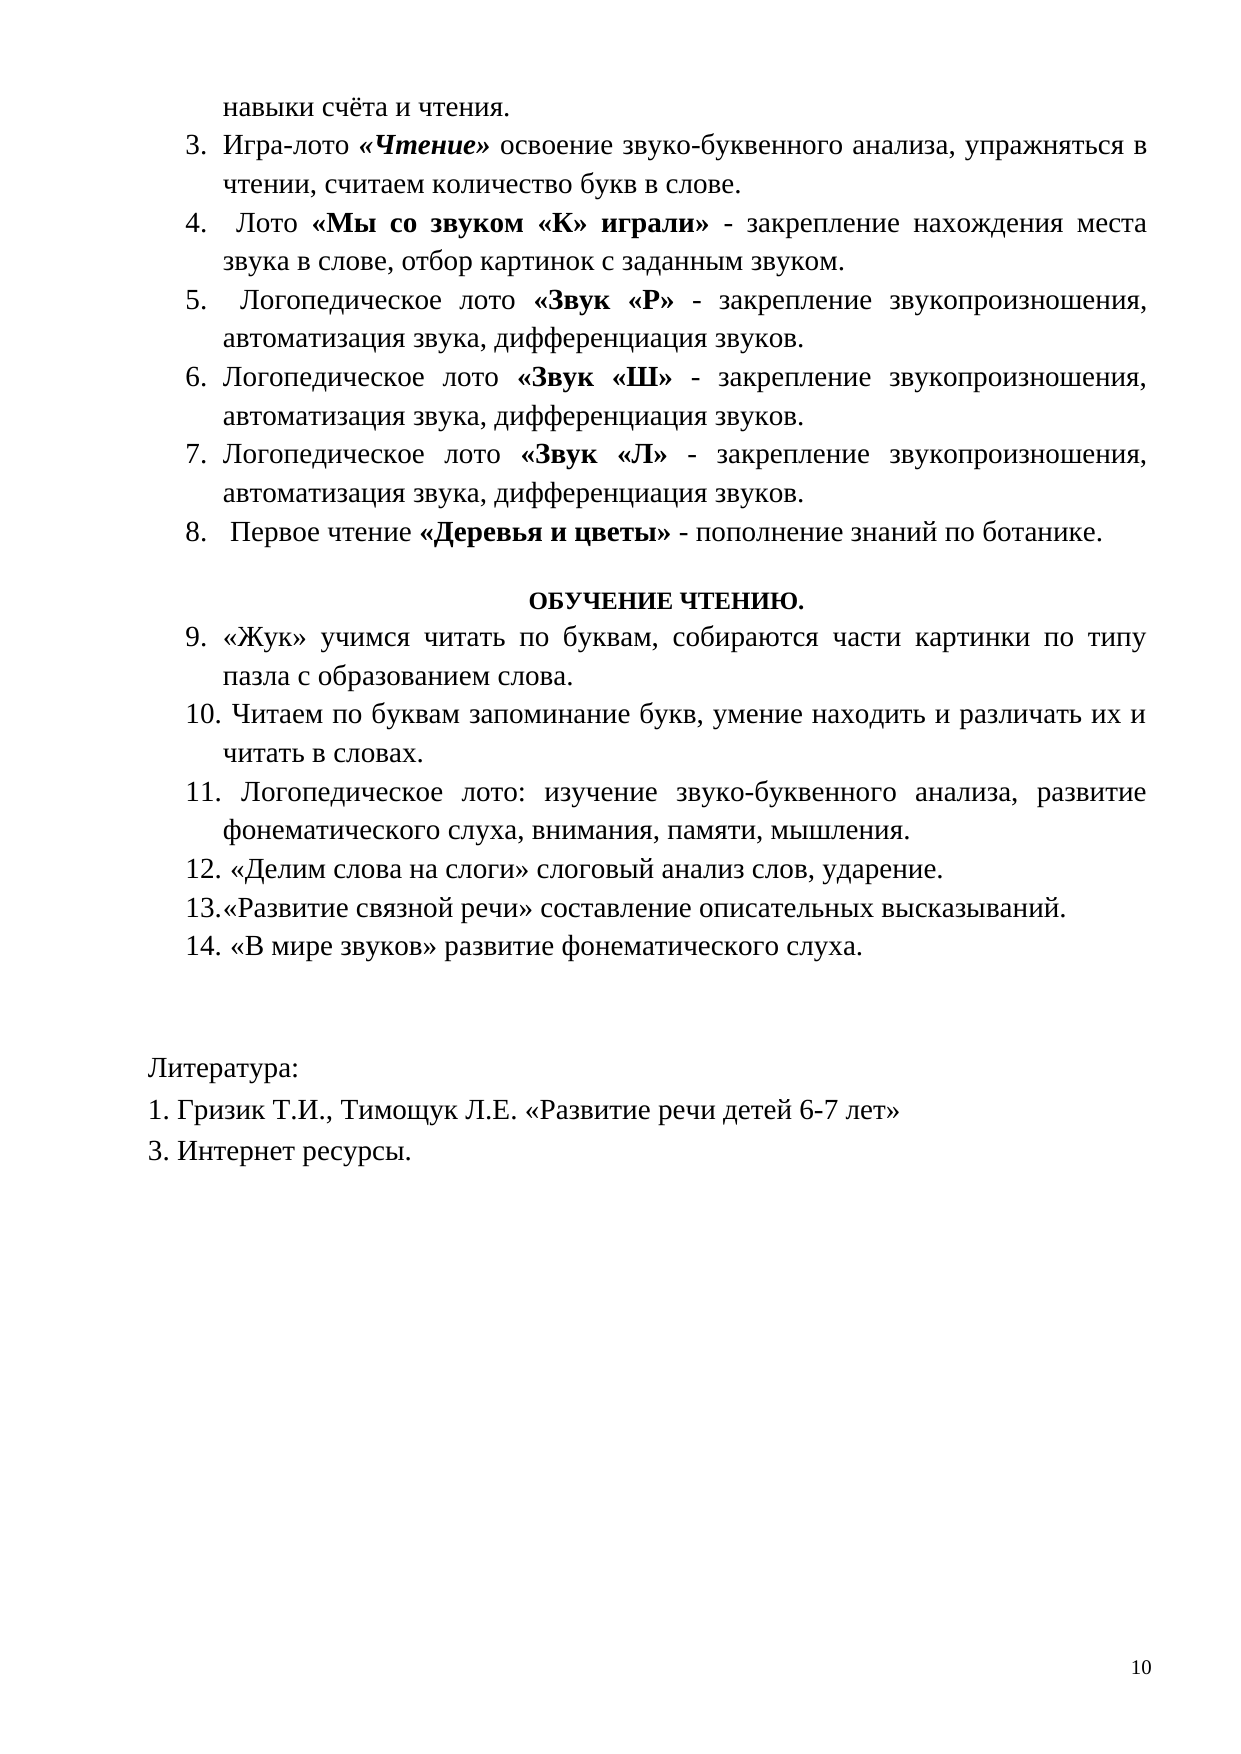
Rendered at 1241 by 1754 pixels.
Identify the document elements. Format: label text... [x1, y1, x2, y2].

list Лото «Мы со звуком «К» играли» - закрепление нахождения места звука в слове, отбор картинок с заданным звуком. [185, 205, 1148, 277]
text 1. Гризик Т.И., Тимощук Л.Е. «Развитие речи детей 6-7 лет» [148, 1092, 1152, 1125]
text Литература: [148, 1050, 1152, 1084]
text ОБУЧЕНИЕ ЧТЕНИЮ. [185, 586, 1148, 614]
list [185, 89, 1148, 122]
list Первое чтение «Деревья и цветы» - пополнение знаний по ботанике. [185, 514, 1148, 547]
list «В мире звуков» развитие фонематического слуха. [185, 928, 1148, 962]
list Логопедическое лото «Звук «Л» - закрепление звукопроизношения, автоматизация звука, дифференциация звуков. [185, 437, 1148, 509]
text 3. Интернет ресурсы. [148, 1133, 1152, 1167]
list «Развитие связной речи» составление описательных высказываний. [185, 890, 1148, 923]
list Читаем по буквам запоминание букв, умение находить и различать их и читать в словах. [185, 696, 1148, 768]
list Логопедическое лото «Звук «Р» - закрепление звукопроизношения, автоматизация звука, дифференциация звуков. [185, 282, 1148, 354]
list Логопедическое лото: изучение звуко-буквенного анализа, развитие фонематического слуха, внимания, памяти, мышления. [185, 774, 1148, 846]
list Игра-лото «Чтение» освоение звуко-буквенного анализа, упражняться в чтении, считаем количество букв в слове. [185, 127, 1148, 199]
list «Жук» учимся читать по буквам, собираются части картинки по типу пазла с образованием слова. [185, 619, 1148, 691]
list «Делим слова на слоги» слоговый анализ слов, ударение. [185, 851, 1148, 884]
list Логопедическое лото «Звук «Ш» - закрепление звукопроизношения, автоматизация звука, дифференциация звуков. [185, 359, 1148, 431]
